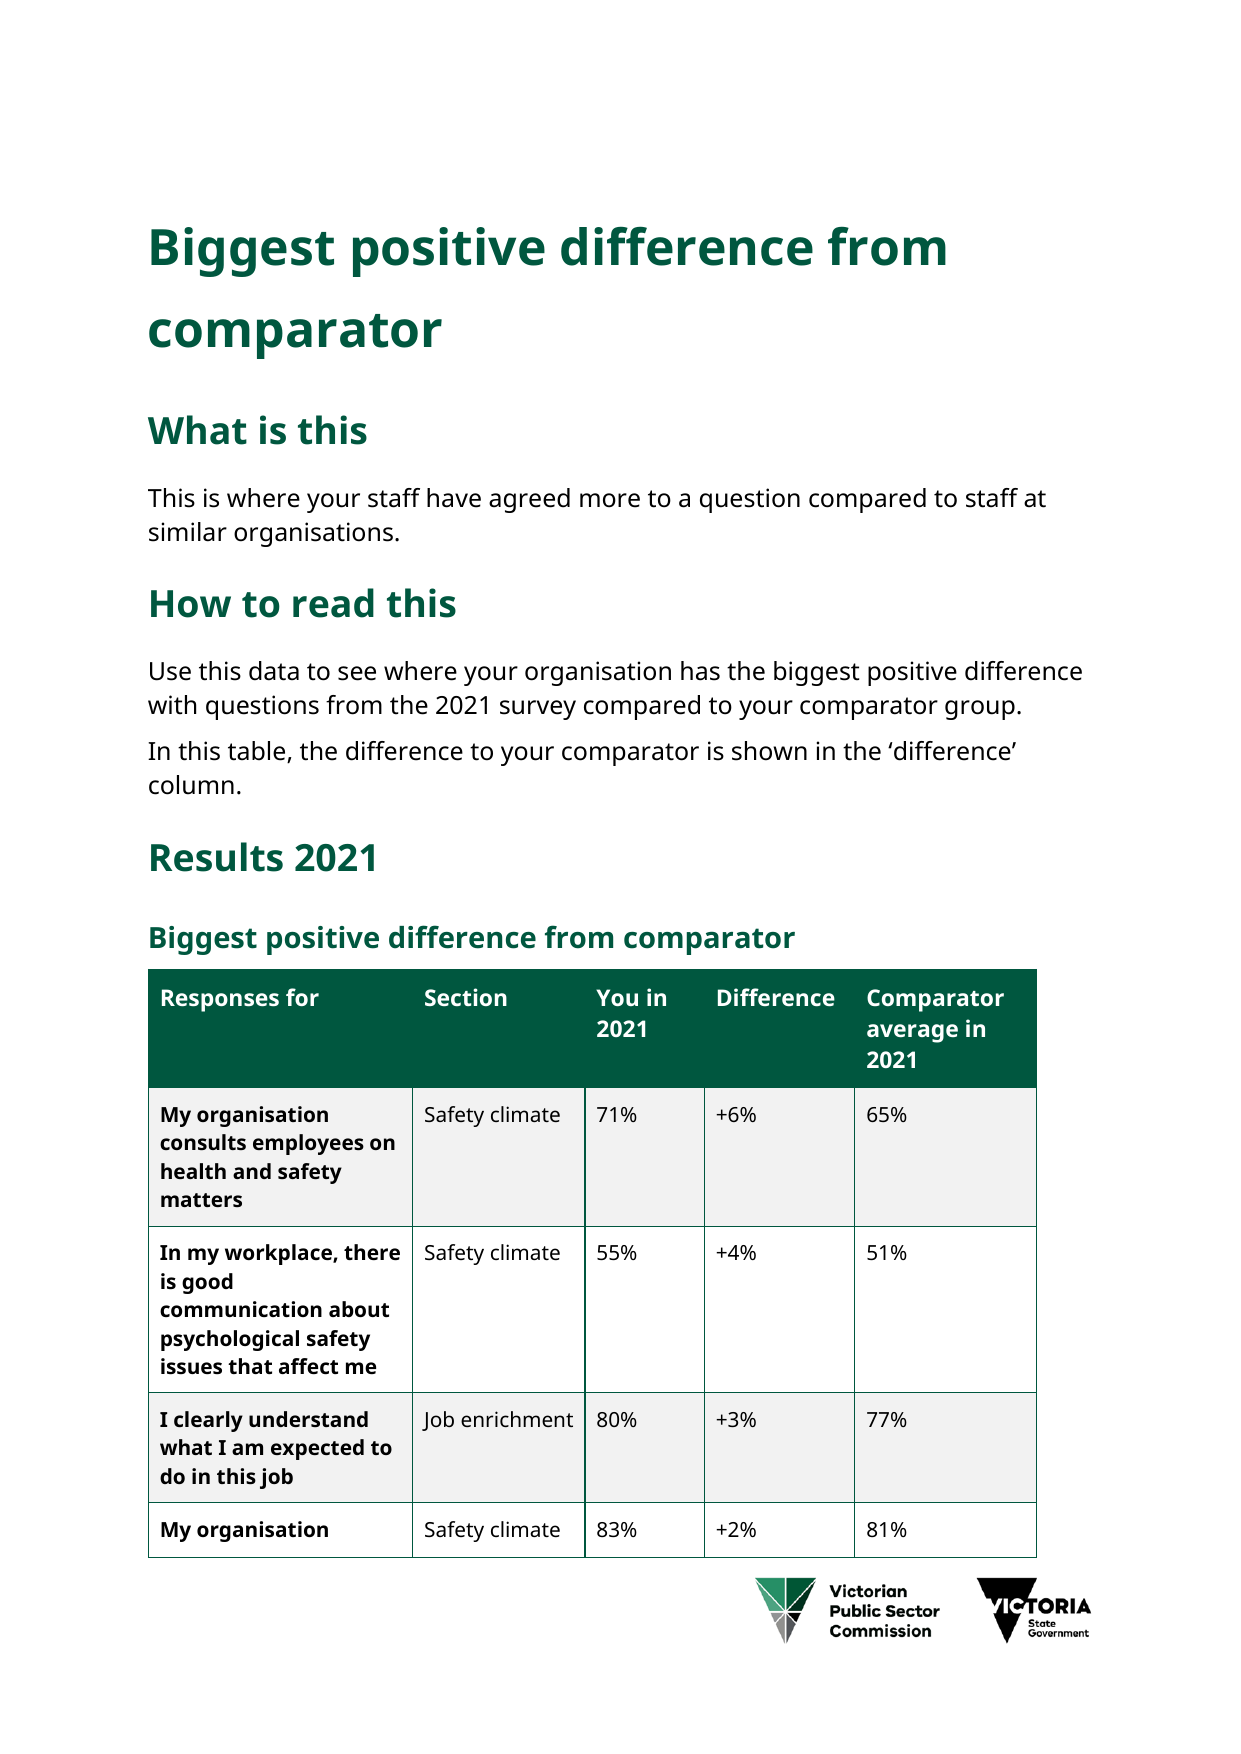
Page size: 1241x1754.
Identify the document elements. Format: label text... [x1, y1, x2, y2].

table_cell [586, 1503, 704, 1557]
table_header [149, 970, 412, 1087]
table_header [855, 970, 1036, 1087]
subtitle What is this [148, 404, 1092, 455]
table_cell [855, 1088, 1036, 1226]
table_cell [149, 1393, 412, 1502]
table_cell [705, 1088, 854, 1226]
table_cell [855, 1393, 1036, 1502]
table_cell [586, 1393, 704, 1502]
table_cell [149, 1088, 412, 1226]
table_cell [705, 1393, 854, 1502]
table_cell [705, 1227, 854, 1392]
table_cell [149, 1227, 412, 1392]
subtitle Biggest positive difference from comparator [148, 212, 1092, 362]
subtitle How to read this [148, 577, 1092, 628]
subtitle Biggest positive difference from comparator [148, 917, 1092, 957]
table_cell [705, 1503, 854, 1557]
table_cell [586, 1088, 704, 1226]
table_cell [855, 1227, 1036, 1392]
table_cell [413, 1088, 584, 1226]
text This is where your staff have agreed more to a question compared to staff at similar organisations. [148, 480, 1092, 548]
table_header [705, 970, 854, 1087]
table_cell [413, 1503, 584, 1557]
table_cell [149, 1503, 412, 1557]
text Use this data to see where your organisation has the biggest positive difference with questions from the 2021 survey compared to your comparator group. [148, 653, 1092, 721]
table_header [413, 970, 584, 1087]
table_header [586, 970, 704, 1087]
text In this table, the difference to your comparator is shown in the ‘difference’ column. [148, 734, 1092, 802]
picture [754, 1577, 1093, 1645]
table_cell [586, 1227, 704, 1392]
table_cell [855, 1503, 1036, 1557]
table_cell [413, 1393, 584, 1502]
subtitle Results 2021 [148, 831, 1092, 882]
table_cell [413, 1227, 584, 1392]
